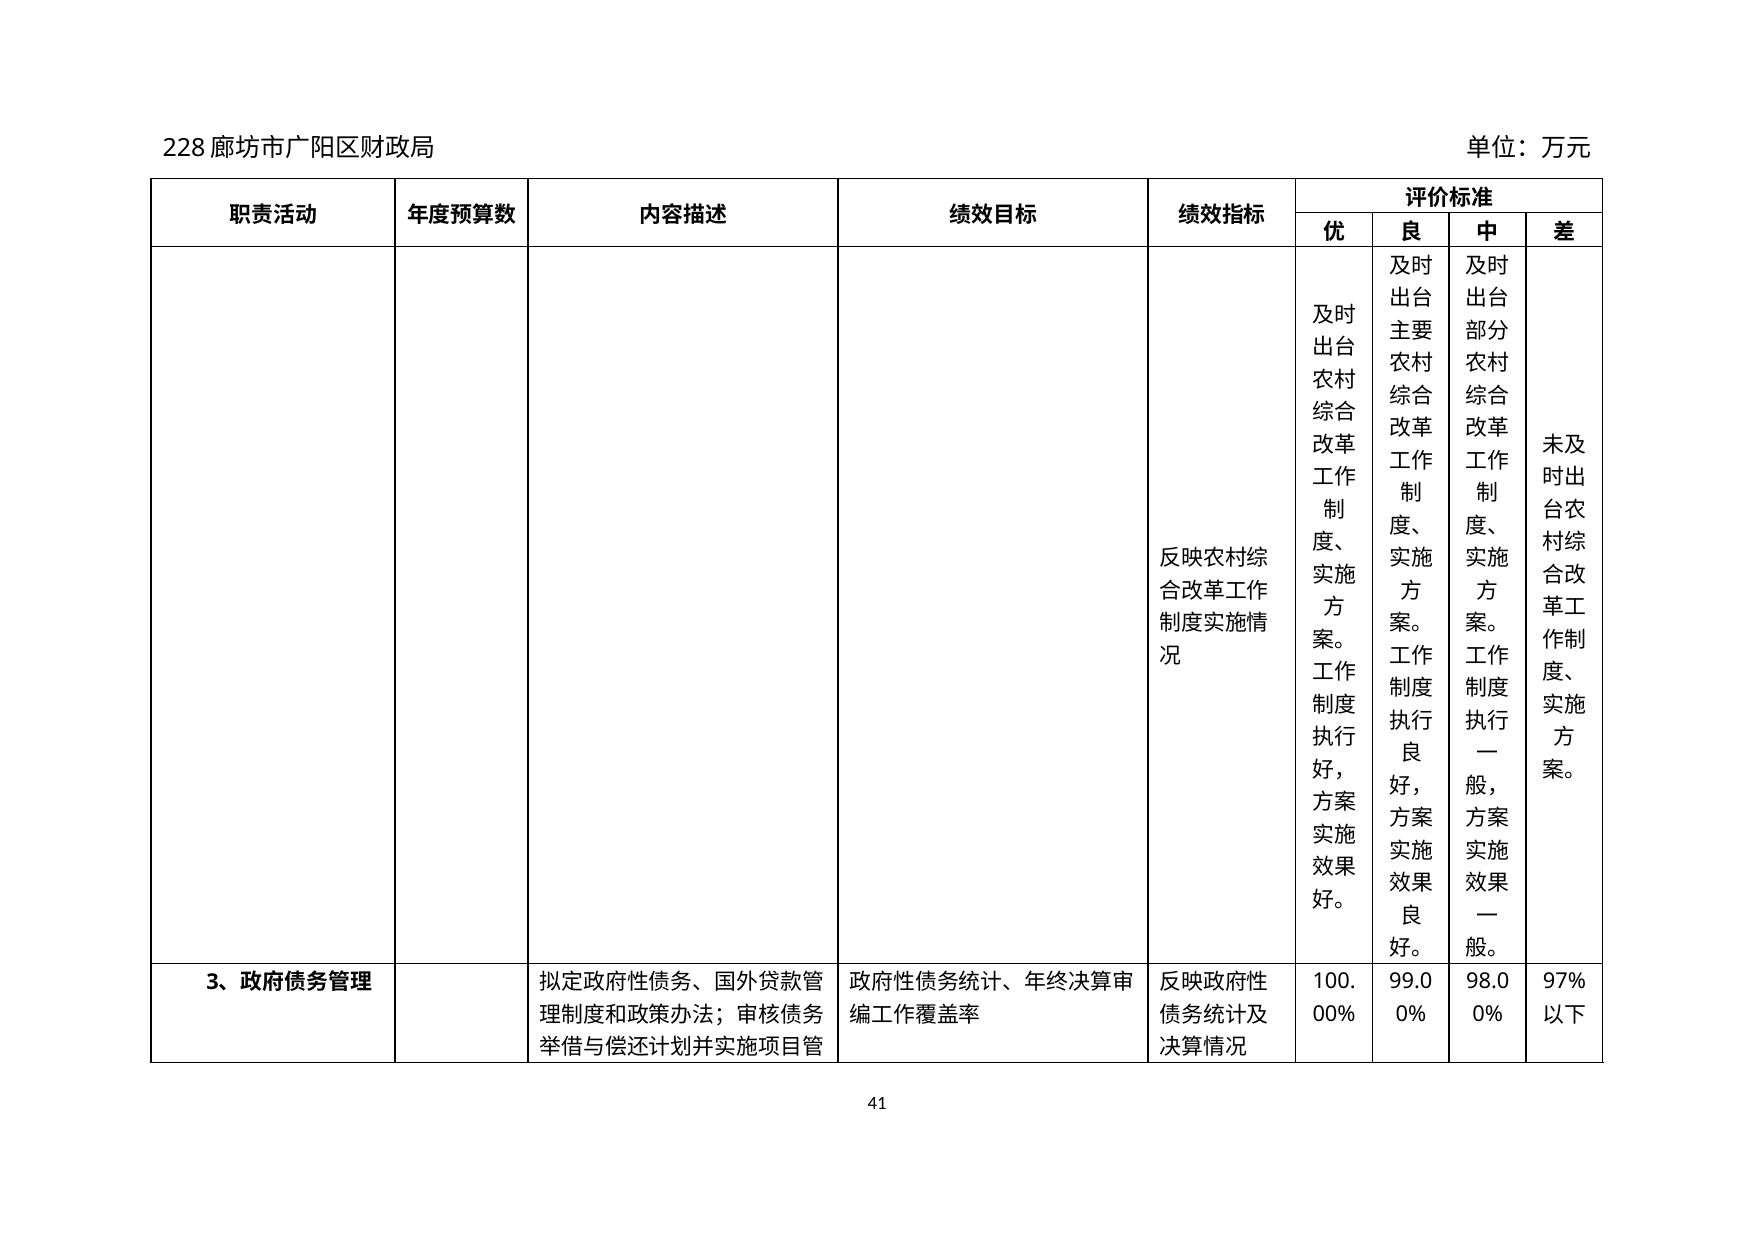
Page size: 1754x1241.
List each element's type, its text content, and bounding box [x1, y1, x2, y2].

table_cell [396, 964, 527, 1061]
table_cell 绩效指标 [1149, 179, 1295, 246]
table_cell 3、政府债务管理 [152, 964, 394, 1061]
table_header 228廊坊市广阳区财政局 [152, 113, 1295, 178]
table_header 单位：万元 [1296, 113, 1602, 178]
table_cell 差 [1527, 213, 1602, 246]
table_cell 优 [1296, 213, 1372, 246]
table_cell 99.00% [1373, 964, 1448, 1061]
table_cell 中 [1450, 213, 1525, 246]
table_cell 绩效目标 [839, 179, 1147, 246]
table_cell 评价标准 [1296, 179, 1602, 212]
table_cell 及时出台农村综合改革工作制度、实施方案。工作制度执行好，方案实施效果好。 [1296, 247, 1372, 962]
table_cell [529, 964, 837, 1061]
table_cell 97%以下 [1527, 964, 1602, 1061]
table_cell 职责活动 [152, 179, 394, 246]
table_cell 年度预算数 [396, 179, 527, 246]
table_cell 100.00% [1296, 964, 1372, 1061]
table_cell 及时出台部分农村综合改革工作制度、实施方案。工作制度执行一般，方案实施效果一般。 [1450, 247, 1525, 962]
table_cell 反映农村综合改革工作制度实施情况 [1149, 247, 1295, 962]
table_cell 反映政府性债务统计及决算情况 [1149, 964, 1295, 1061]
table_cell 政府性债务统计、年终决算审编工作覆盖率 [839, 964, 1147, 1061]
table_cell 良 [1373, 213, 1448, 246]
table_cell 内容描述 [529, 179, 837, 246]
table_cell 98.00% [1450, 964, 1525, 1061]
table_cell 及时出台主要农村综合改革工作制度、实施方案。工作制度执行良好，方案实施效果良好。 [1373, 247, 1448, 962]
table_cell 未及时出台农村综合改革工作制度、实施方案。 [1527, 247, 1602, 962]
